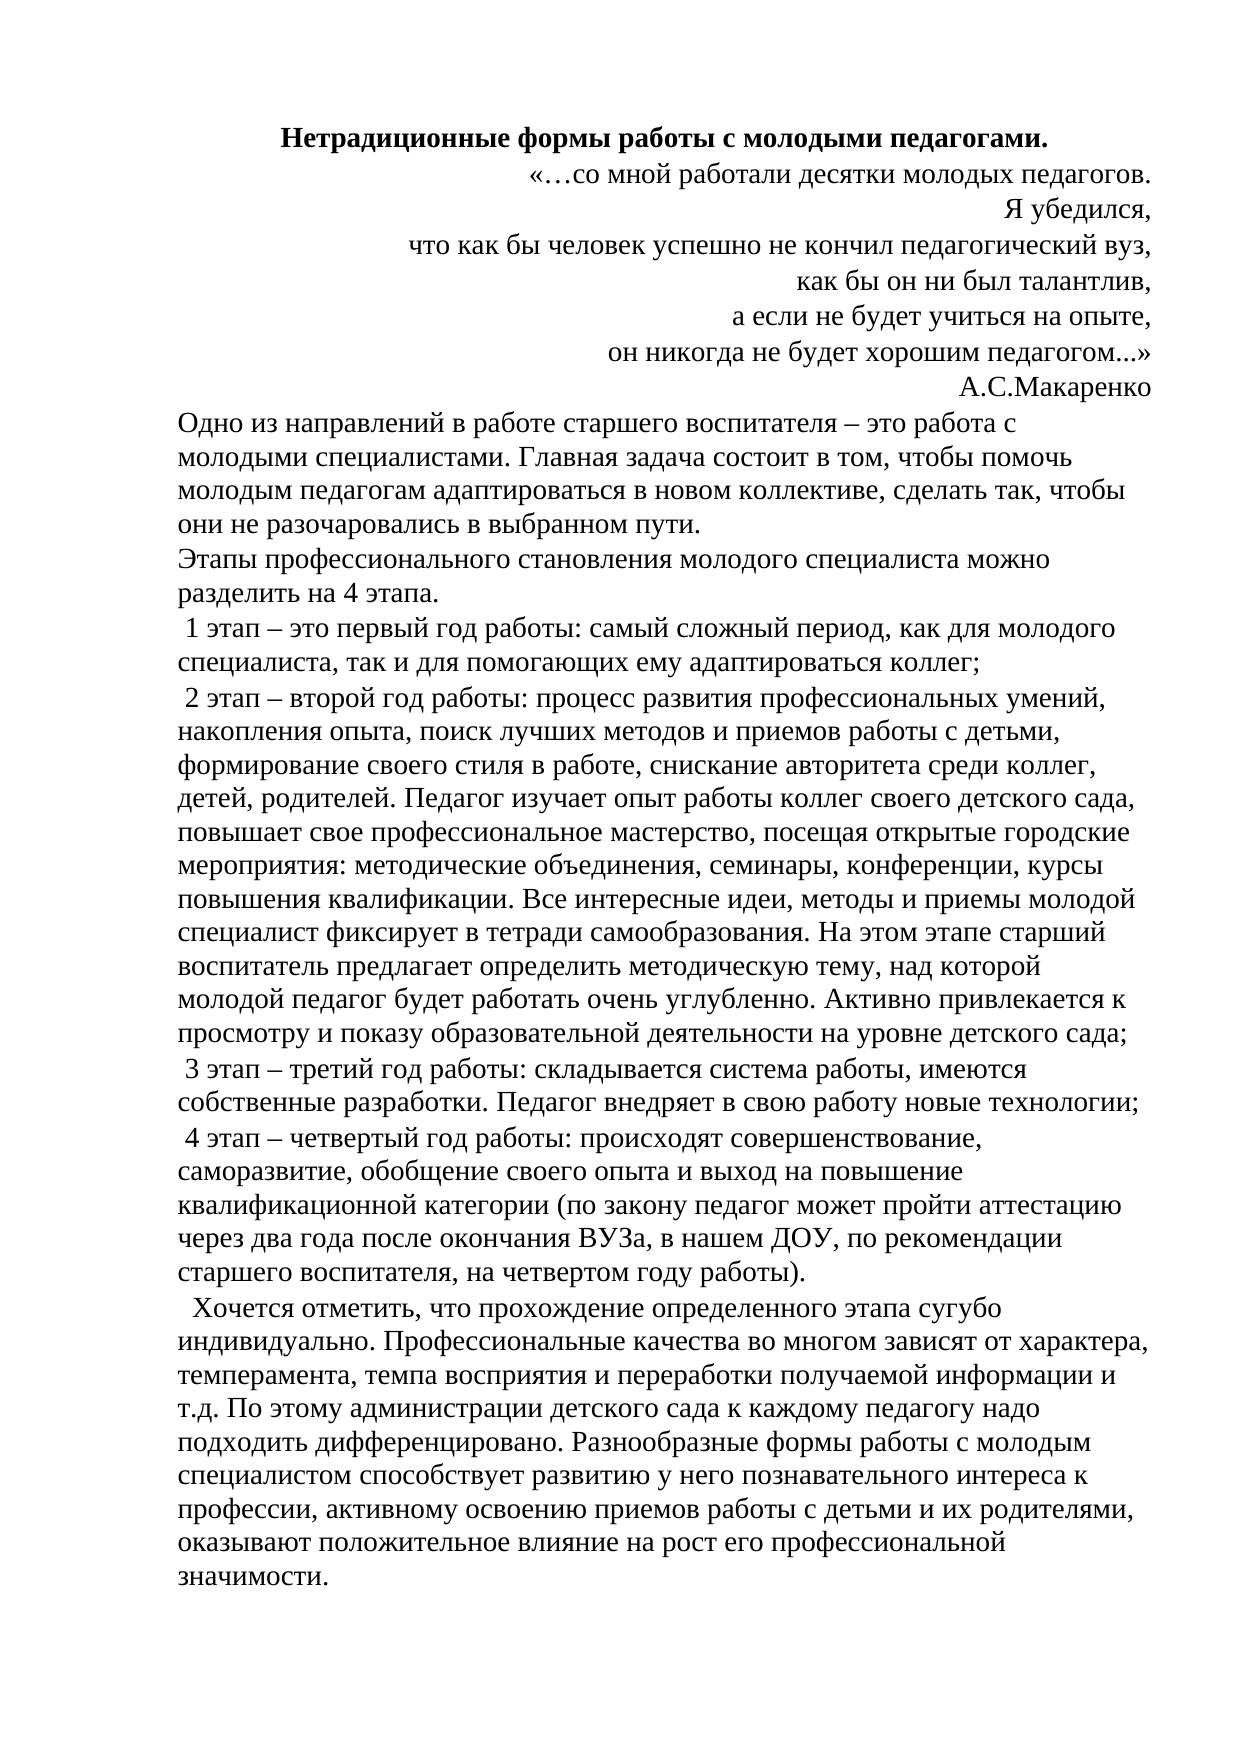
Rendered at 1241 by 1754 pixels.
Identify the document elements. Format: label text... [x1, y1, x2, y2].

text 3 этап – третий год работы: складывается система работы, имеются собственные разработки. Педагог внедряет в свою работу новые технологии; [177, 1051, 1152, 1118]
text Хочется отметить, что прохождение определенного этапа сугубо индивидуально. Профессиональные качества во многом зависят от характера, темперамента, темпа восприятия и переработки получаемой информации и т.д. По этому администрации детского сада к каждому педагогу надо подходить дифференцировано. Разнообразные формы работы с молодым специалистом способствует развитию у него познавательного интереса к профессии, активному освоению приемов работы с детьми и их родителями, оказывают положительное влияние на рост его профессиональной значимости. [177, 1290, 1152, 1592]
text 2 этап – второй год работы: процесс развития профессиональных умений, накопления опыта, поиск лучших методов и приемов работы с детьми, формирование своего стиля в работе, снискание авторитета среди коллег, детей, родителей. Педагог изучает опыт работы коллег своего детского сада, повышает свое профессиональное мастерство, посещая открытые городские мероприятия: методические объединения, семинары, конференции, курсы повышения квалификации. Все интересные идеи, методы и приемы молодой специалист фиксирует в тетради самообразования. На этом этапе старший воспитатель предлагает определить методическую тему, над которой молодой педагог будет работать очень углубленно. Активно привлекается к просмотру и показу образовательной деятельности на уровне детского сада; [177, 680, 1152, 1049]
text Нетрадиционные формы работы с молодыми педагогами. [177, 120, 1152, 154]
text «…со мной работали десятки молодых педагогов. [177, 156, 1152, 189]
text Этапы профессионального становления молодого специалиста можно разделить на 4 этапа. [177, 541, 1152, 608]
text он никогда не будет хорошим педагогом...» [177, 334, 1152, 367]
text а если не будет учиться на опыте, [177, 298, 1152, 332]
text что как бы человек успешно не кончил педагогический вуз, [177, 227, 1152, 261]
text Одно из направлений в работе старшего воспитателя – это работа с молодыми специалистами. Главная задача состоит в том, чтобы помочь молодым педагогам адаптироваться в новом коллективе, сделать так, чтобы они не разочаровались в выбранном пути. [177, 405, 1152, 539]
text Я убедился, [177, 191, 1152, 225]
text А.С.Макаренко [177, 369, 1152, 403]
text 4 этап – четвертый год работы: происходят совершенствование, саморазвитие, обобщение своего опыта и выход на повышение квалификационной категории (по закону педагог может пройти аттестацию через два года после окончания ВУЗа, в нашем ДОУ, по рекомендации старшего воспитателя, на четвертом году работы). [177, 1120, 1152, 1288]
text как бы он ни был талантлив, [177, 263, 1152, 296]
text 1 этап – это первый год работы: самый сложный период, как для молодого специалиста, так и для помогающих ему адаптироваться коллег; [177, 611, 1152, 678]
